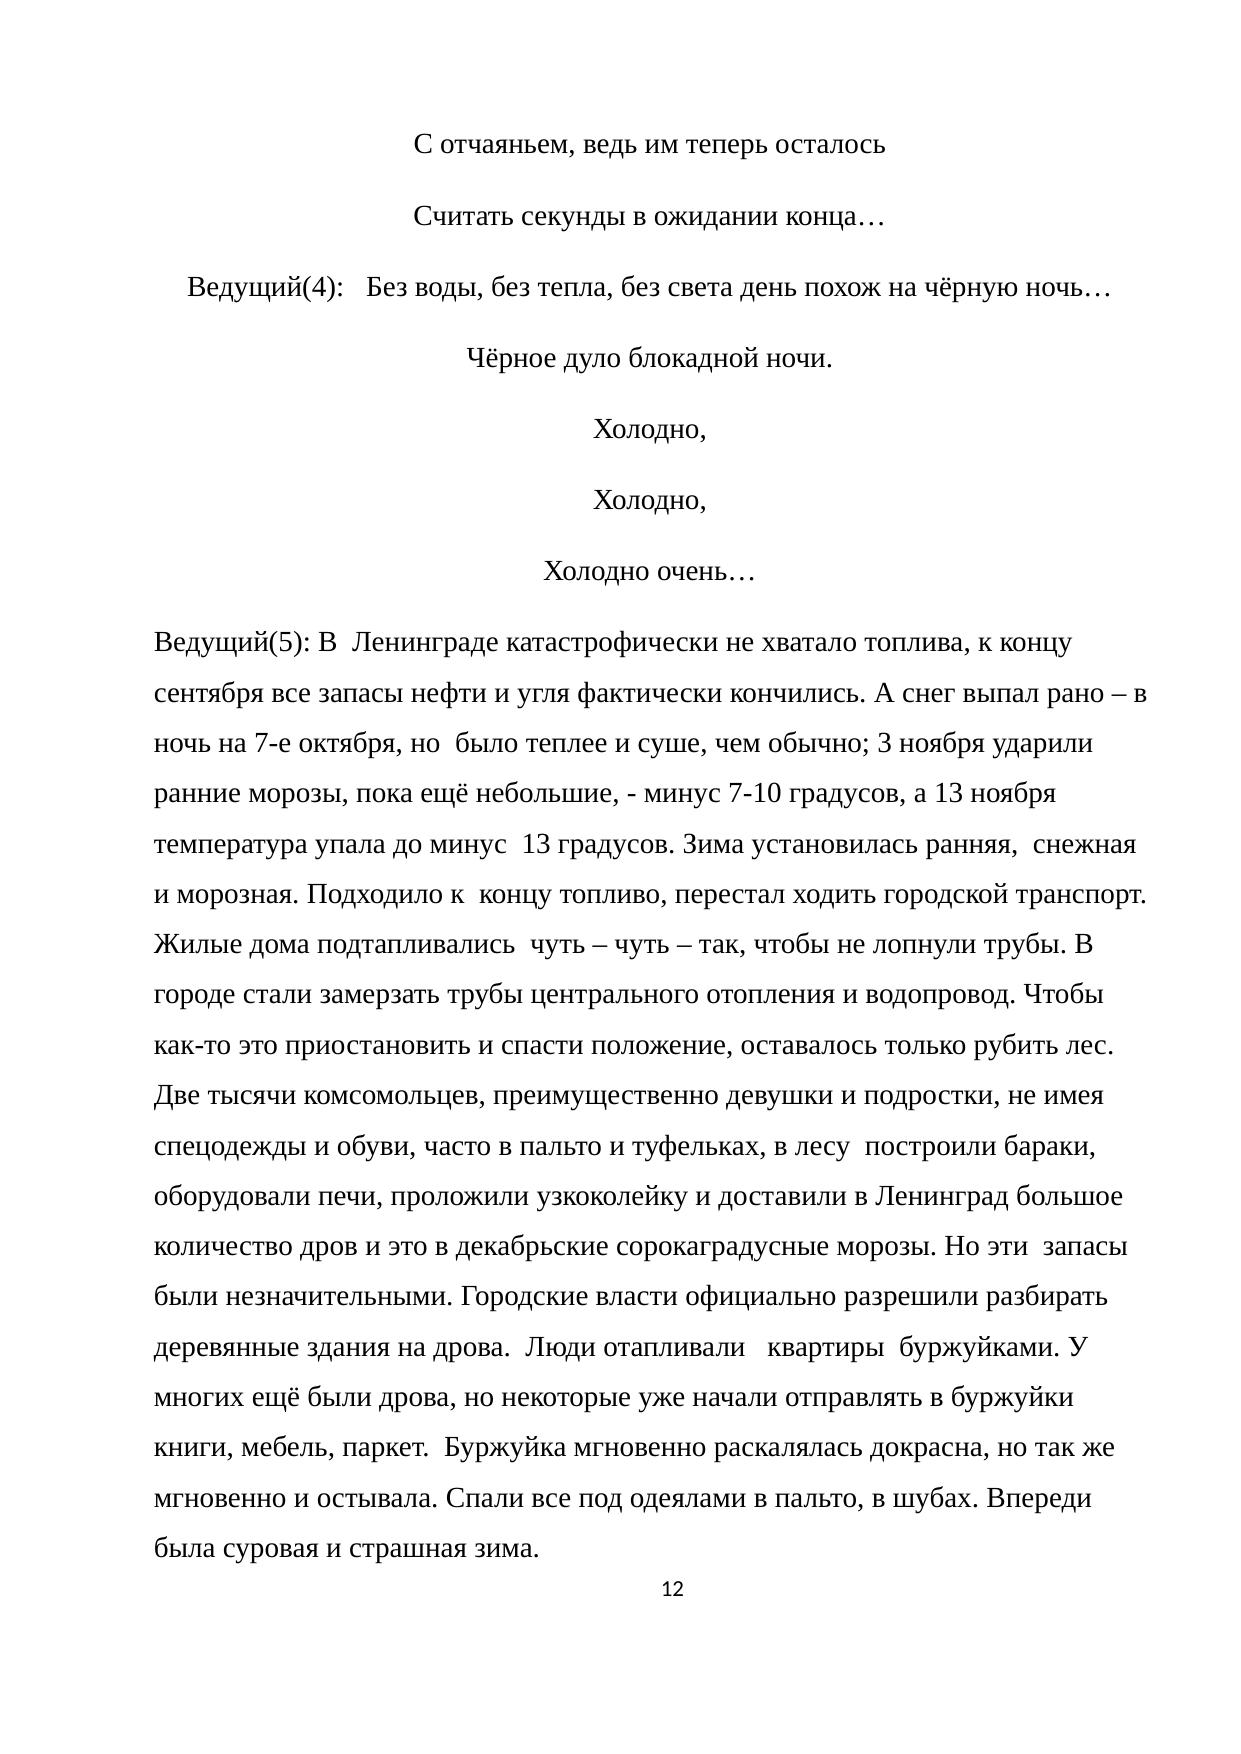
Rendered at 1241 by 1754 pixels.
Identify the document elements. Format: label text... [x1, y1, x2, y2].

text Чёрное дуло блокадной ночи. [148, 340, 1152, 373]
text Холодно очень… [148, 553, 1152, 587]
text С отчаяньем, ведь им теперь осталось [148, 126, 1152, 160]
text Холодно, [148, 411, 1152, 444]
text Считать секунды в ожидании конца… [148, 198, 1152, 231]
text Ведущий(5): В Ленинграде катастрофически не хватало топлива, к концу сентября все запасы нефти и угля фактически кончились. А снег выпал рано – в ночь на 7-е октября, но было теплее и суше, чем обычно; 3 ноября ударили ранние морозы, пока ещё небольшие, - минус 7-10 градусов, а 13 ноября температура упала до минус 13 градусов. Зима установилась ранняя, снежная и морозная. Подходило к концу топливо, перестал ходить городской транспорт. Жилые дома подтапливались чуть – чуть – так, чтобы не лопнули трубы. В городе стали замерзать трубы центрального отопления и водопровод. Чтобы как-то это приостановить и спасти положение, оставалось только рубить лес. Две тысячи комсомольцев, преимущественно девушки и подростки, не имея спецодежды и обуви, часто в пальто и туфельках, в лесу построили бараки, оборудовали печи, проложили узкоколейку и доставили в Ленинград большое количество дров и это в декабрьские сорокаградусные морозы. Но эти запасы были незначительными. Городские власти официально разрешили разбирать деревянные здания на дрова. Люди отапливали квартиры буржуйками. У многих ещё были дрова, но некоторые уже начали отправлять в буржуйки книги, мебель, паркет. Буржуйка мгновенно раскалялась докрасна, но так же мгновенно и остывала. Спали все под одеялами в пальто, в шубах. Впереди была суровая и страшная зима. [153, 624, 1152, 1564]
text Ведущий(4): Без воды, без тепла, без света день похож на чёрную ночь… [148, 269, 1152, 302]
text Холодно, [148, 482, 1152, 516]
